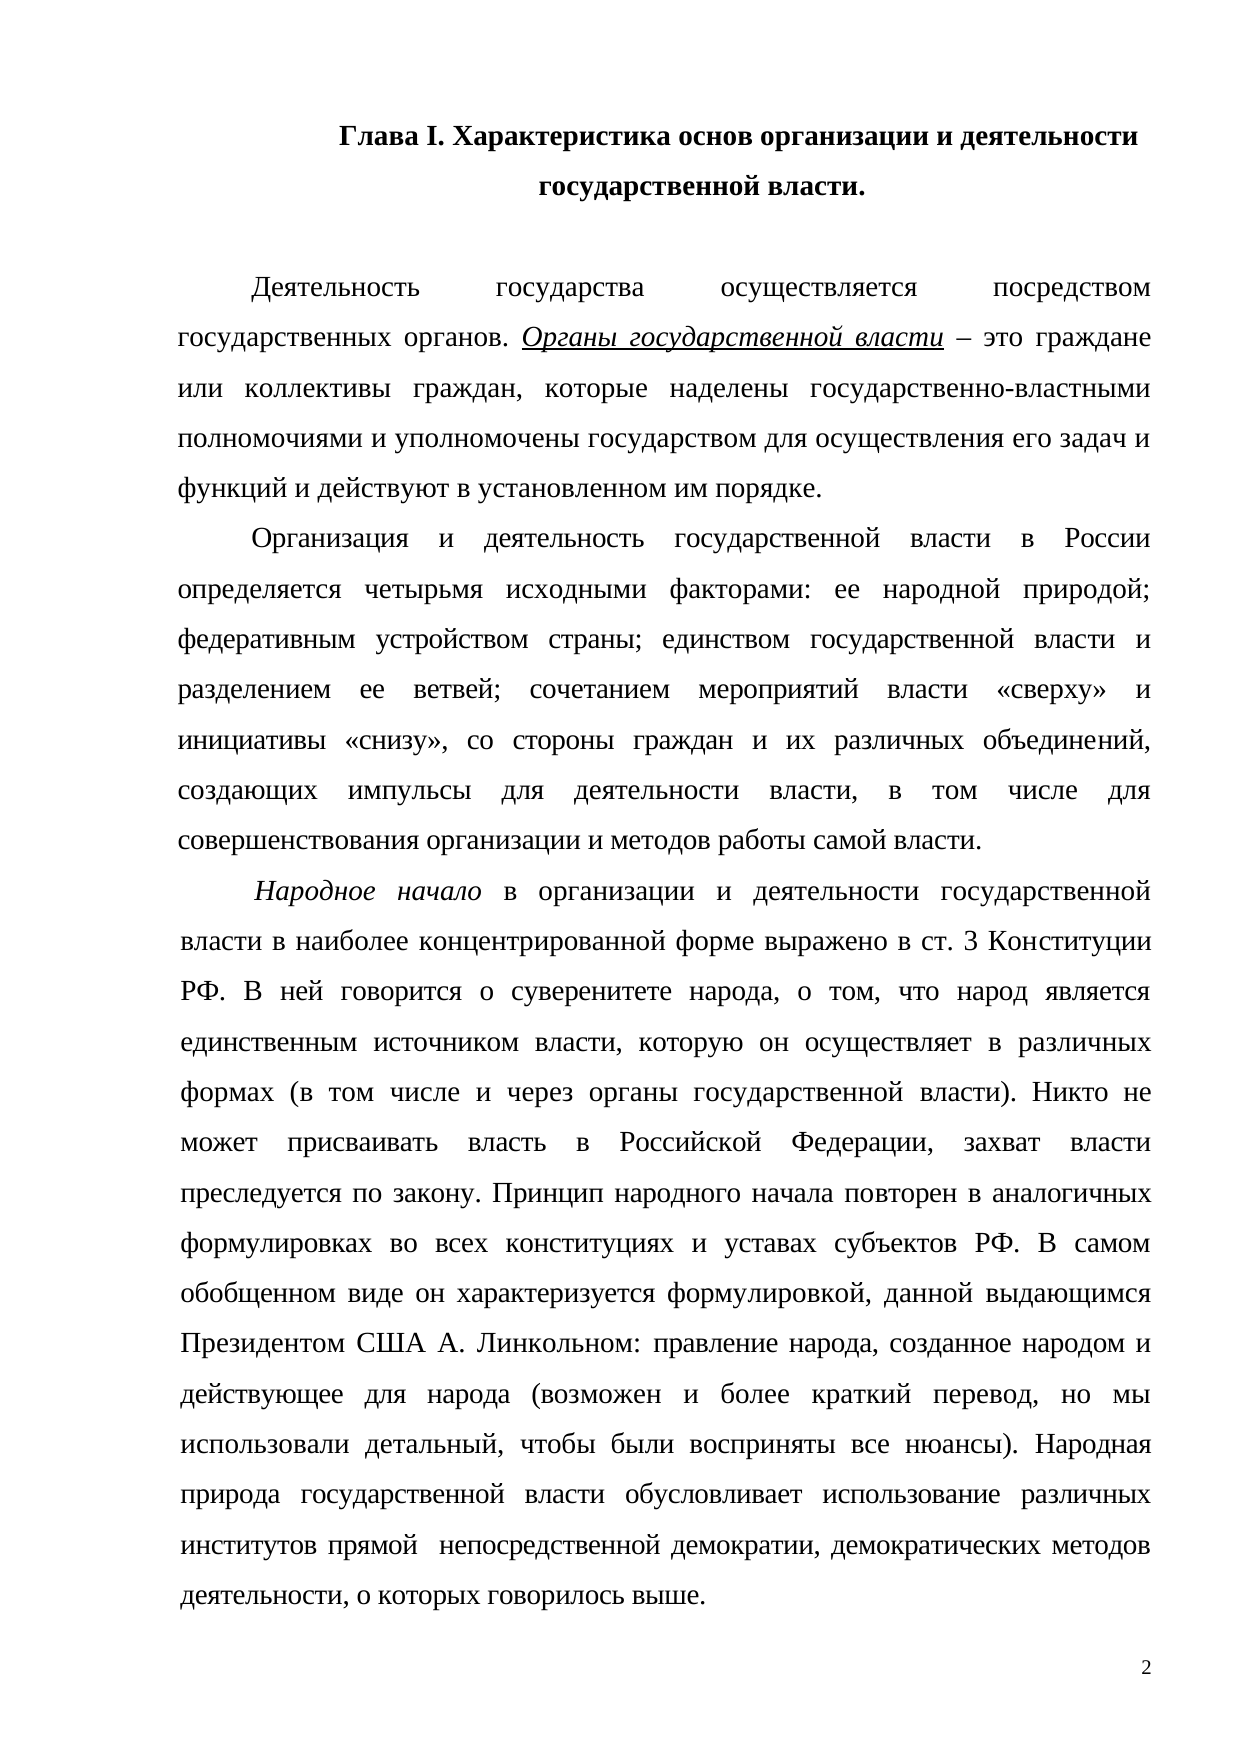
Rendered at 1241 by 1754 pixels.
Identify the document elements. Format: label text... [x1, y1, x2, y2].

text Глава I. Характеристика основ организации и деятельности государственной власти. [252, 118, 1152, 202]
text Организация и деятельность государственной власти в России определяется четырьмя исходными факторами: ее народной природой; федеративным устройством страны; единством государственной власти и разделением ее ветвей; сочетанием мероприятий власти «сверху» и инициативы «снизу», со стороны граждан и их различных объединений, создающих импульсы для деятельности власти, в том числе для совершенствования организации и методов работы самой власти. [177, 521, 1151, 856]
text Народное начало в организации и деятельности государственной власти в наиболее концентрированной форме выражено в ст. 3 Конституции РФ. В ней говорится о суверенитете народа, о том, что народ является единственным источником власти, которую он осуществляет в различных формах (в том числе и через органы государственной власти). Никто не может присваивать власть в Российской Федерации, захват власти преследуется по закону. Принцип народного начала повторен в аналогичных формулировках во всех конституциях и уставах субъектов РФ. В самом обобщенном виде он характеризуется формулировкой, данной выдающимся Президентом США А. Линкольном: правление народа, созданное народом и действующее для народа (возможен и более краткий перевод, но мы использовали детальный, чтобы были восприняты все нюансы). Народная природа государственной власти обусловливает использование различных институтов прямой непосредственной демократии, демократических методов деятельности, о которых говорилось выше. [180, 873, 1152, 1611]
text Деятельность государства осуществляется посредством государственных органов. Органы государственной власти – это граждане или коллективы граждан, которые наделены государственно-властными полномочиями и уполномочены государством для осуществления его задач и функций и действуют в установленном им порядке. [177, 269, 1152, 504]
